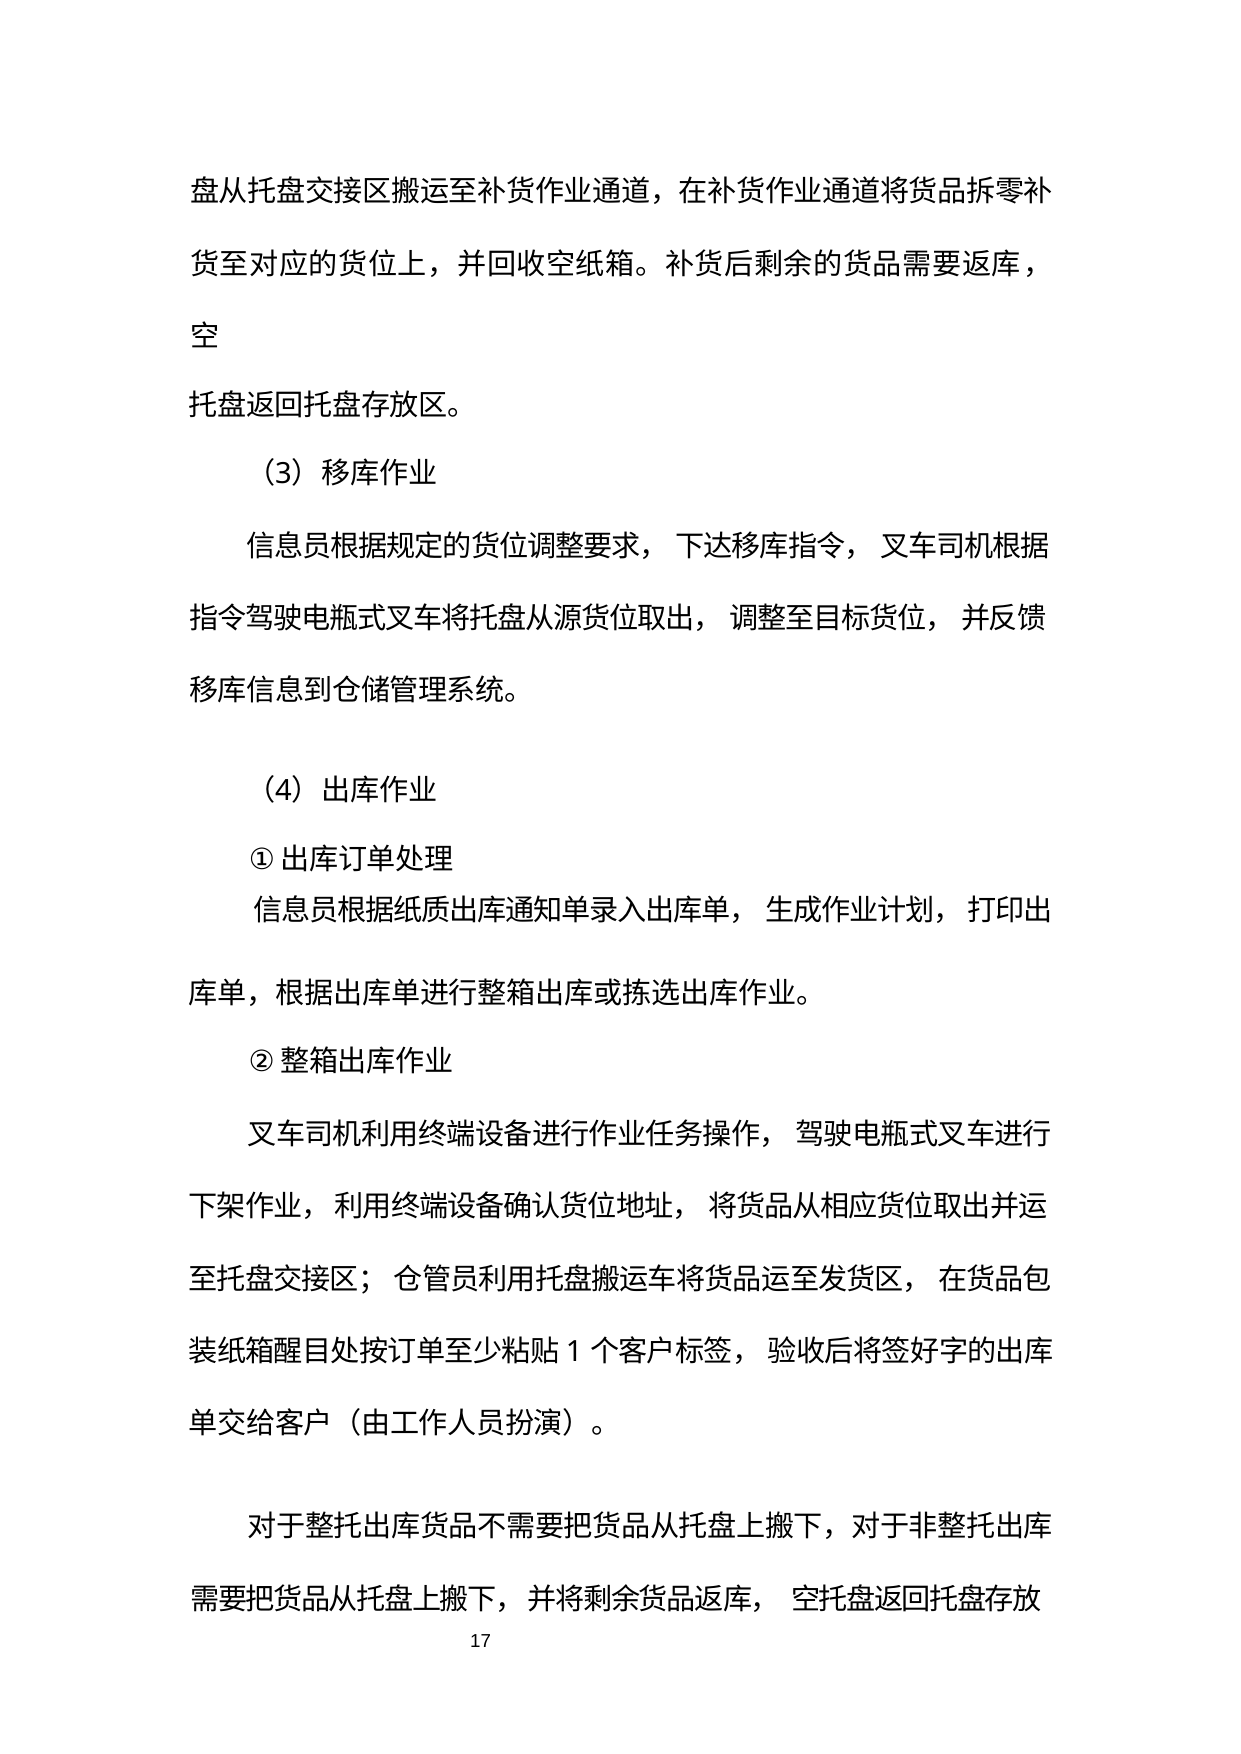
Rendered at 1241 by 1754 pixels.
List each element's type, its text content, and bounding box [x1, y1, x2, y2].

text ②整箱出库作业 [248, 1041, 1054, 1079]
text 信息员根据规定的货位调整要求， 下达移库指令， 叉车司机根据 指令驾驶电瓶式叉车将托盘从源货位取出， 调整至目标货位， 并反馈移库信息到仓储管理系统。 [189, 522, 1053, 709]
text 信息员根据纸质出库通知单录入出库单， 生成作业计划， 打印出 [186, 907, 1053, 972]
text 对于整托出库货品不需要把货品从托盘上搬下，对于非整托出库 需要把货品从托盘上搬下， 并将剩余货品返库， 空托盘返回托盘存放 [190, 1503, 1053, 1618]
text 盘从托盘交接区搬运至补货作业通道，在补货作业通道将货品拆零补 货至对应的货位上，并回收空纸箱。补货后剩余的货品需要返库，空 [190, 168, 1053, 355]
text 托盘返回托盘存放区。 [188, 385, 1054, 423]
text ①出库订单处理 [248, 839, 1054, 877]
text （3）移库作业 [246, 453, 1054, 492]
text （4）出库作业 [246, 770, 1054, 808]
text 库单，根据出库单进行整箱出库或拣选出库作业。 [188, 973, 1054, 1011]
text 叉车司机利用终端设备进行作业任务操作， 驾驶电瓶式叉车进行 下架作业， 利用终端设备确认货位地址， 将货品从相应货位取出并运 至托盘交接区； 仓管员利用托盘搬运车将货品运至发货区， 在货品包 装纸箱醒目处按订单至少粘贴 1 个客户标签， 验收后将签好字的出库单交给客户（由工作人员扮演）。 [188, 1111, 1053, 1442]
